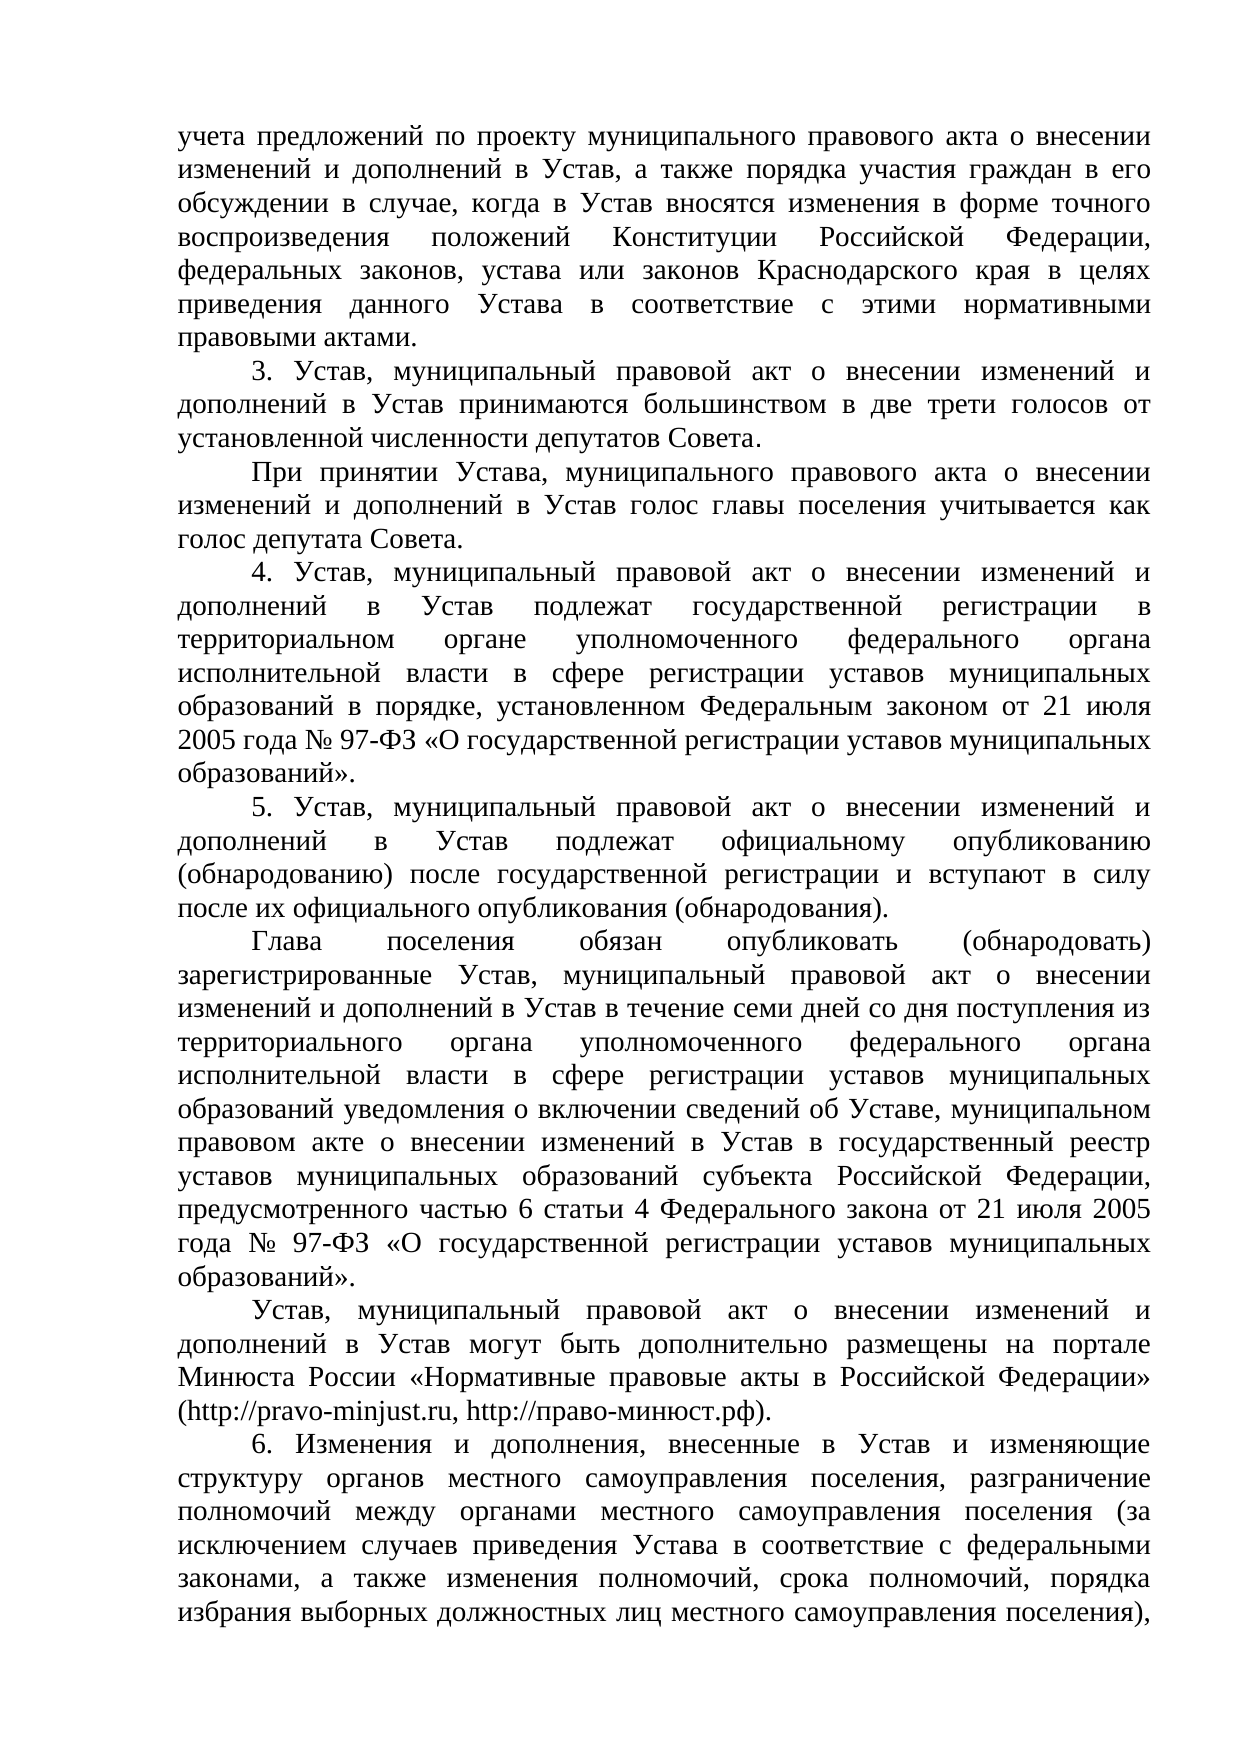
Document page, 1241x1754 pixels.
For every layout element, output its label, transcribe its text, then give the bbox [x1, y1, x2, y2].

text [177, 118, 1152, 353]
text 4. Устав, муниципальный правовой акт о внесении изменений и дополнений в Устав подлежат государственной регистрации в территориальном органе уполномоченного федерального органа исполнительной власти в сфере регистрации уставов муниципальных образований в порядке, установленном Федеральным законом от 21 июля 2005 года № 97-ФЗ «О государственной регистрации уставов муниципальных образований». [177, 554, 1152, 789]
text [177, 1426, 1152, 1628]
text 5. Устав, муниципальный правовой акт о внесении изменений и дополнений в Устав подлежат официальному опубликованию (обнародованию) после государственной регистрации и вступают в силу после их официального опубликования (обнародования). [177, 789, 1152, 923]
text Глава поселения обязан опубликовать (обнародовать) зарегистрированные Устав, муниципальный правовой акт о внесении изменений и дополнений в Устав в течение семи дней со дня поступления из территориального органа уполномоченного федерального органа исполнительной власти в сфере регистрации уставов муниципальных образований уведомления о включении сведений об Уставе, муниципальном правовом акте о внесении изменений в Устав в государственный реестр уставов муниципальных образований субъекта Российской Федерации, предусмотренного частью 6 статьи 4 Федерального закона от 21 июля 2005 года № 97-ФЗ «О государственной регистрации уставов муниципальных образований». [177, 923, 1152, 1292]
text 3. Устав, муниципальный правовой акт о внесении изменений и дополнений в Устав принимаются большинством в две трети голосов от установленной численности депутатов Совета. [177, 353, 1152, 454]
text При принятии Устава, муниципального правового акта о внесении изменений и дополнений в Устав голос главы поселения учитывается как голос депутата Совета. [177, 454, 1152, 554]
text Устав, муниципальный правовой акт о внесении изменений и дополнений в Устав могут быть дополнительно размещены на портале Минюста России «Нормативные правовые акты в Российской Федерации» (http://pravo-minjust.ru, http://право-минюст.рф). [177, 1292, 1152, 1426]
